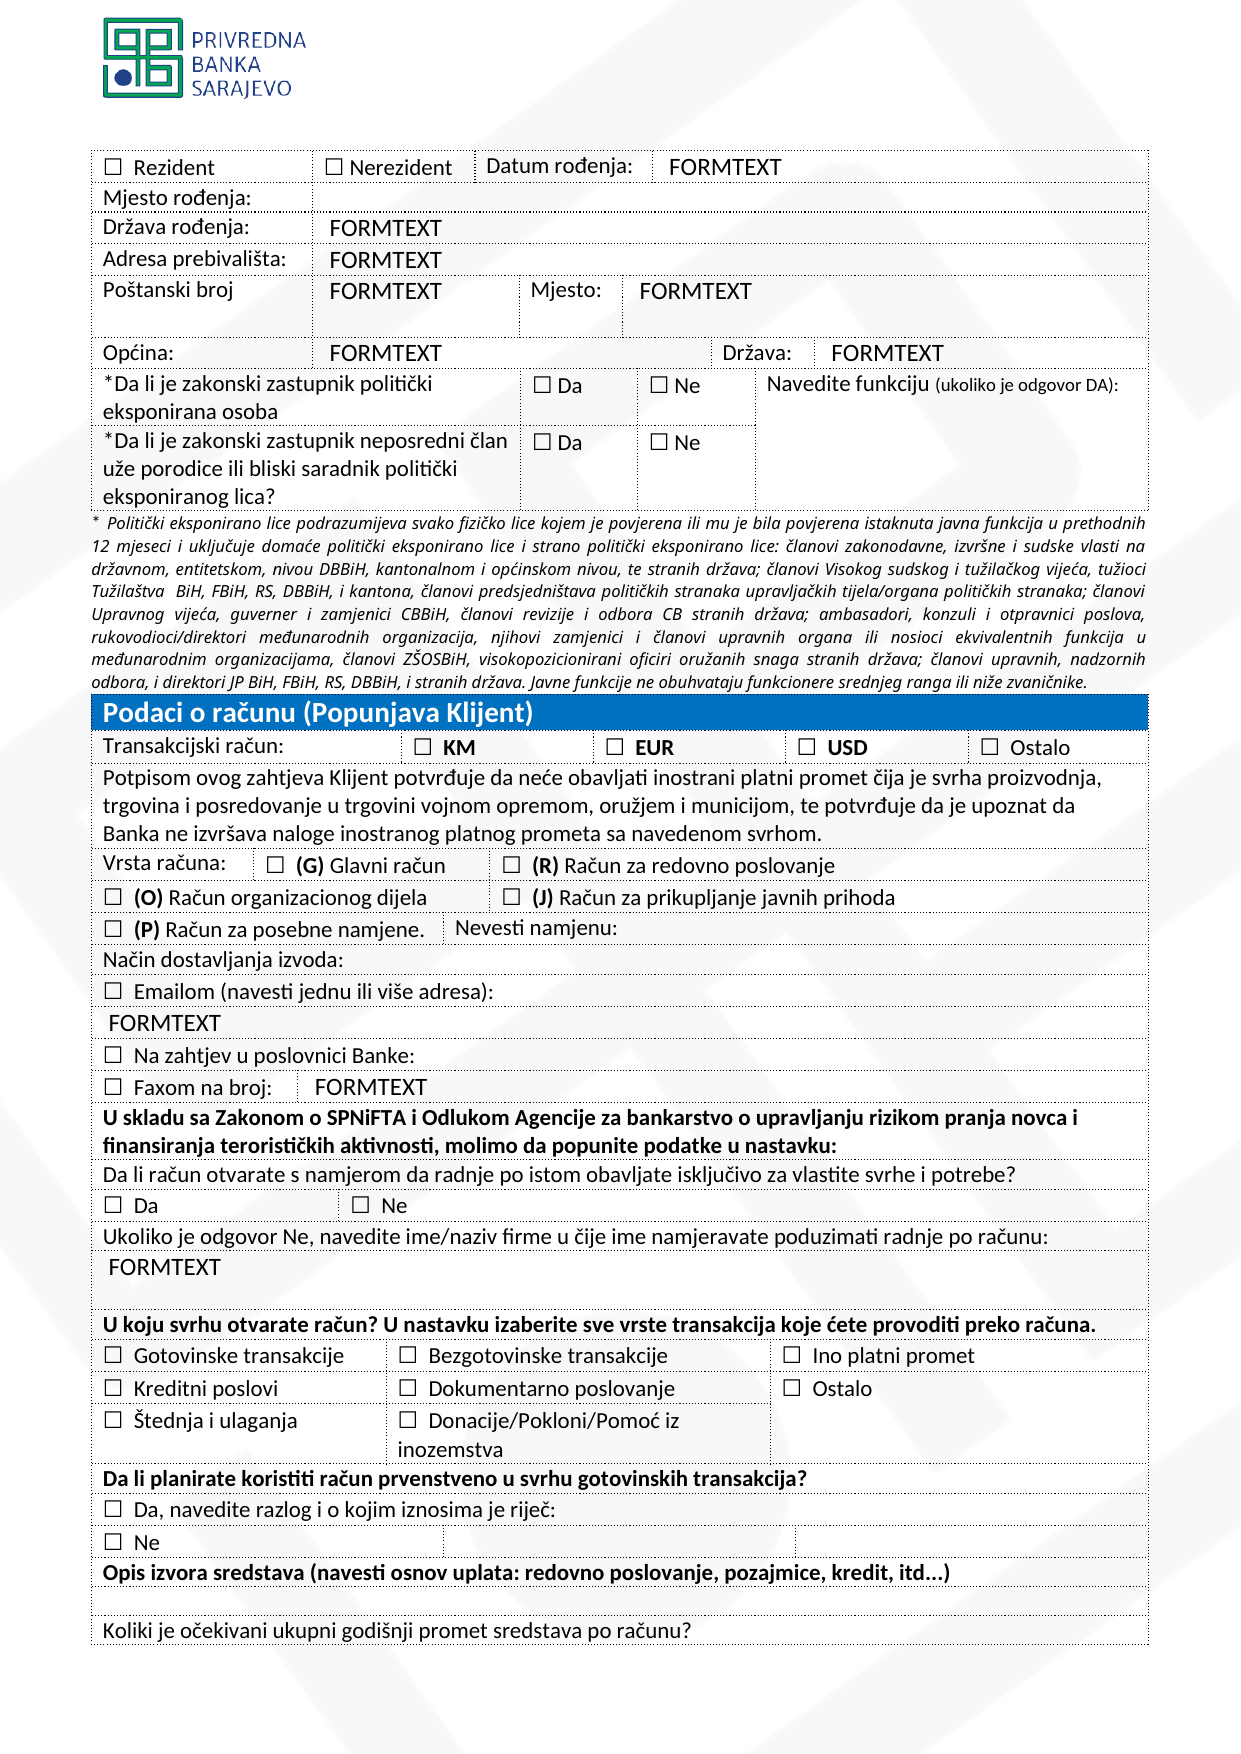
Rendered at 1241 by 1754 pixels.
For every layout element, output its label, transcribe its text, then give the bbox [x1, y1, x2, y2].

table_cell Bezgotovinske transakcije [386, 1339, 770, 1371]
table_cell [313, 243, 1148, 274]
table_cell U koju svrhu otvarate račun? U nastavku izaberite sve vrste transakcija koje ćete provoditi preko računa. [91, 1309, 1148, 1338]
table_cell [755, 368, 1148, 510]
table_cell Da, navedite razlog i o kojim iznosima je riječ: [91, 1493, 1148, 1525]
table_cell (G) Glavni račun [254, 848, 490, 880]
table_cell Ino platni promet [770, 1339, 1148, 1371]
table_cell Rezident [91, 150, 312, 182]
table_cell Opis izvora sredstava (navesti osnov uplata: redovno poslovanje, pozajmice, kredit, itd...) [91, 1557, 1148, 1586]
picture [0, 0, 1241, 1754]
table_cell Ne [339, 1189, 1148, 1221]
table_cell Datum rođenja: [475, 150, 652, 182]
table_cell Emailom (navesti jednu ili više adresa): [91, 974, 1148, 1006]
table_cell [623, 275, 1148, 337]
table_cell Ukoliko je odgovor Ne, navedite ime/naziv firme u čije ime namjeravate poduzimati radnje po računu: [91, 1221, 1148, 1250]
table_cell (O) Račun organizacionog dijela [91, 880, 490, 912]
table_cell Mjesto rođenja: [91, 182, 312, 211]
table_cell Kreditni poslovi [91, 1371, 386, 1403]
table_cell KM [401, 730, 593, 762]
table_cell [313, 275, 519, 337]
table_cell Na zahtjev u poslovnici Banke: [91, 1038, 1148, 1070]
table_cell Nerezident [313, 150, 475, 182]
table_cell Da li račun otvarate s namjerom da radnje po istom obavljate isključivo za vlastite svrhe i potrebe? [91, 1159, 1148, 1188]
table_cell [91, 1586, 1148, 1615]
table_cell *Da li je zakonski zastupnik politički eksponirana osoba [91, 368, 521, 425]
table_cell Poštanski broj [91, 275, 312, 337]
text * Politički eksponirano lice podrazumijeva svako fizičko lice kojem je povjerena ili mu je bila povjerena istaknuta javna funkcija u prethodnih 12 mjeseci i uključuje domaće politički eksponirano lice i strano politički eksponirano lice: članovi zakonodavne, izvršne i sudske vlasti na državnom, entitetskom, nivou DBBiH, kantonalnom i općinskom nivou, te stranih država; članovi Visokog sudskog i tužilačkog vijeća, tužioci Tužilaštva BiH, FBiH, RS, DBBiH, i kantona, članovi predsjedništava političkih stranaka upravljačkih tijela/organa političkih stranaka; članovi Upravnog vijeća, guverner i zamjenici CBBiH, članovi revizije i odbora CB stranih država; ambasadori, konzuli i otpravnici poslova, rukovodioci/direktori međunarodnih organizacija, njihovi zamjenici i članovi upravnih organa ili nosioci ekvivalentnih funkcija u međunarodnim organizacijama, članovi ZŠOSBiH, visokopozicionirani oficiri oružanih snaga stranih država; članovi upravnih, nadzornih odbora, i direktori JP BiH, FBiH, RS, DBBiH, i stranih država. Javnе funkcijе ne obuhvataju funkcionere srednjeg ranga ili niže zvaničnike. [91, 511, 1149, 693]
table_cell Ne [637, 368, 755, 425]
table_header Podaci o računu (Popunjava Klijent) [91, 694, 1148, 730]
table_cell Ne [91, 1525, 443, 1557]
table_cell Adresa prebivališta: [91, 243, 312, 274]
table_cell [652, 150, 1148, 182]
table_cell Ne [637, 425, 755, 510]
table_cell Transakcijski račun: [91, 730, 401, 762]
table_cell [313, 211, 1148, 243]
table_cell Općina: [91, 337, 312, 368]
table_cell (P) Račun za posebne namjene. [91, 912, 443, 944]
table_cell Vrsta računa: [91, 848, 253, 880]
table_cell Dokumentarno poslovanje [386, 1371, 770, 1403]
table_cell [313, 337, 711, 368]
table_cell Mjesto: [519, 275, 622, 337]
table_cell Da [521, 425, 637, 510]
table_cell Nevesti namjenu: [444, 912, 1148, 944]
table_cell Donacije/Pokloni/Pomoć iz inozemstva [386, 1403, 770, 1463]
table_cell Da [91, 1189, 339, 1221]
table_cell Država rođenja: [91, 211, 312, 243]
table_cell Koliki je očekivani ukupni godišnji promet sredstava po računu? [91, 1615, 1148, 1644]
table_cell Način dostavljanja izvoda: [91, 944, 1148, 974]
table_cell Gotovinske transakcije [91, 1339, 386, 1371]
table_cell [313, 182, 1148, 211]
table_cell Da [521, 368, 637, 425]
table_cell (R) Račun za redovno poslovanje [490, 848, 1148, 880]
table_cell [814, 337, 1148, 368]
table_cell Potpisom ovog zahtjeva Klijent potvrđuje da neće obavljati inostrani platni promet čija je svrha proizvodnja, trgovina i posredovanje u trgovini vojnom opremom, oružjem i municijom, te potvrđuje da je upoznat da Banka ne izvršava naloge inostranog platnog prometa sa navedenom svrhom. [91, 763, 1148, 847]
table_cell Država: [711, 337, 814, 368]
table_cell *Da li je zakonski zastupnik neposredni član uže porodice ili bliski saradnik politički eksponiranog lica? [91, 425, 521, 510]
table_cell [796, 1525, 1148, 1557]
table_cell Štednja i ulaganja [91, 1403, 386, 1463]
table_cell Da li planirate koristiti račun prvenstveno u svrhu gotovinskih transakcija? [91, 1463, 1148, 1492]
table_cell Faxom na broj: [91, 1070, 298, 1102]
table_cell EUR [593, 730, 785, 762]
table_cell U skladu sa Zakonom o SPNiFTA i Odlukom Agencije za bankarstvo o upravljanju rizikom pranja novca i finansiranja terorističkih aktivnosti, molimo da popunite podatke u nastavku: [91, 1102, 1148, 1159]
table_cell (J) Račun za prikupljanje javnih prihoda [490, 880, 1148, 912]
table_cell Ostalo [770, 1371, 1148, 1463]
table_cell [444, 1525, 796, 1557]
table_cell Ostalo [968, 730, 1148, 762]
table_cell USD [785, 730, 968, 762]
